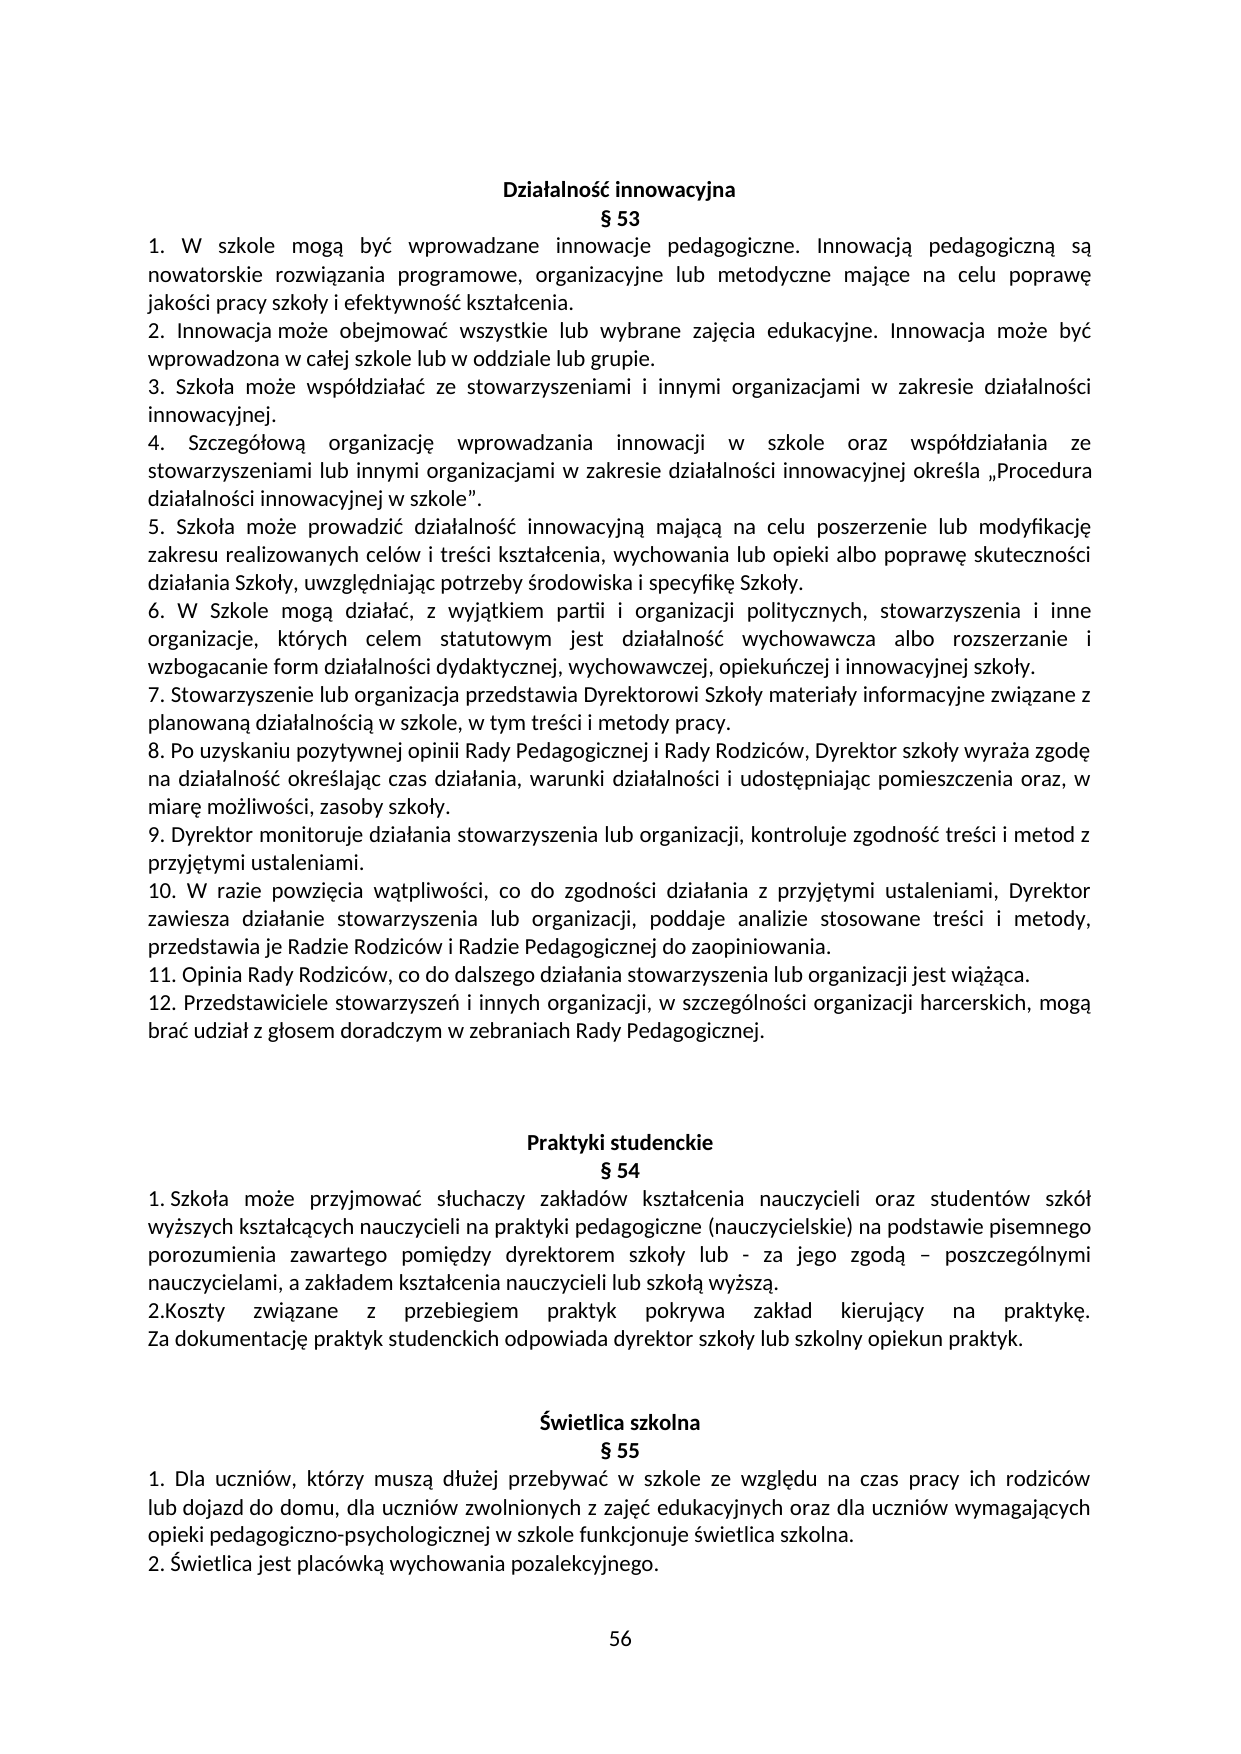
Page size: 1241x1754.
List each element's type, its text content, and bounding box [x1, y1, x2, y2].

text 2. Innowacja może obejmować wszystkie lub wybrane zajęcia edukacyjne. Innowacja może być wprowadzona w całej szkole lub w oddziale lub grupie. [148, 316, 1093, 372]
text Praktyki studenckie [148, 1128, 1093, 1156]
text 8. Po uzyskaniu pozytywnej opinii Rady Pedagogicznej i Rady Rodziców, Dyrektor szkoły wyraża zgodę na działalność określając czas działania, warunki działalności i udostępniając pomieszczenia oraz, w miarę możliwości, zasoby szkoły. [148, 736, 1093, 820]
text 7. Stowarzyszenie lub organizacja przedstawia Dyrektorowi Szkoły materiały informacyjne związane z planowaną działalnością w szkole, w tym treści i metody pracy. [148, 680, 1093, 736]
text 6. W Szkole mogą działać, z wyjątkiem partii i organizacji politycznych, stowarzyszenia i inne organizacje, których celem statutowym jest działalność wychowawcza albo rozszerzanie i wzbogacanie form działalności dydaktycznej, wychowawczej, opiekuńczej i innowacyjnej szkoły. [148, 596, 1093, 680]
text 12. Przedstawiciele stowarzyszeń i innych organizacji, w szczególności organizacji harcerskich, mogą brać udział z głosem doradczym w zebraniach Rady Pedagogicznej. [148, 988, 1093, 1044]
text 1. W szkole mogą być wprowadzane innowacje pedagogiczne. Innowacją pedagogiczną są nowatorskie rozwiązania programowe, organizacyjne lub metodyczne mające na celu poprawę jakości pracy szkoły i efektywność kształcenia. [148, 232, 1093, 316]
text 1. Dla uczniów, którzy muszą dłużej przebywać w szkole ze względu na czas pracy ich rodziców lub dojazd do domu, dla uczniów zwolnionych z zajęć edukacyjnych oraz dla uczniów wymagających opieki pedagogiczno-psychologicznej w szkole funkcjonuje świetlica szkolna. [148, 1464, 1093, 1549]
text 2.Koszty związane z przebiegiem praktyk pokrywa zakład kierujący na praktykę. Za dokumentację praktyk studenckich odpowiada dyrektor szkoły lub szkolny opiekun praktyk. [148, 1296, 1093, 1352]
text 5. Szkoła może prowadzić działalność innowacyjną mającą na celu poszerzenie lub modyfikację zakresu realizowanych celów i treści kształcenia, wychowania lub opieki albo poprawę skuteczności działania Szkoły, uwzględniając potrzeby środowiska i specyfikę Szkoły. [148, 512, 1093, 596]
text 9. Dyrektor monitoruje działania stowarzyszenia lub organizacji, kontroluje zgodność treści i metod z przyjętymi ustaleniami. [148, 820, 1093, 876]
text Świetlica szkolna [148, 1408, 1093, 1437]
text 3. Szkoła może współdziałać ze stowarzyszeniami i innymi organizacjami w zakresie działalności innowacyjnej. [148, 372, 1093, 428]
text 10. W razie powzięcia wątpliwości, co do zgodności działania z przyjętymi ustaleniami, Dyrektor zawiesza działanie stowarzyszenia lub organizacji, poddaje analizie stosowane treści i metody, przedstawia je Radzie Rodziców i Radzie Pedagogicznej do zaopiniowania. [148, 876, 1093, 960]
text 1. Szkoła może przyjmować słuchaczy zakładów kształcenia nauczycieli oraz studentów szkół wyższych kształcących nauczycieli na praktyki pedagogiczne (nauczycielskie) na podstawie pisemnego porozumienia zawartego pomiędzy dyrektorem szkoły lub - za jego zgodą – poszczególnymi nauczycielami, a zakładem kształcenia nauczycieli lub szkołą wyższą. [148, 1184, 1093, 1296]
text § 53 [148, 204, 1093, 232]
text Działalność innowacyjna [148, 148, 1093, 204]
text 2. Świetlica jest placówką wychowania pozalekcyjnego. [148, 1549, 1093, 1577]
text 4. Szczegółową organizację wprowadzania innowacji w szkole oraz współdziałania ze stowarzyszeniami lub innymi organizacjami w zakresie działalności innowacyjnej określa „Procedura działalności innowacyjnej w szkole”. [148, 428, 1093, 512]
text § 55 [148, 1437, 1093, 1464]
text § 54 [148, 1156, 1093, 1184]
text 11. Opinia Rady Rodziców, co do dalszego działania stowarzyszenia lub organizacji jest wiążąca. [148, 960, 1093, 988]
